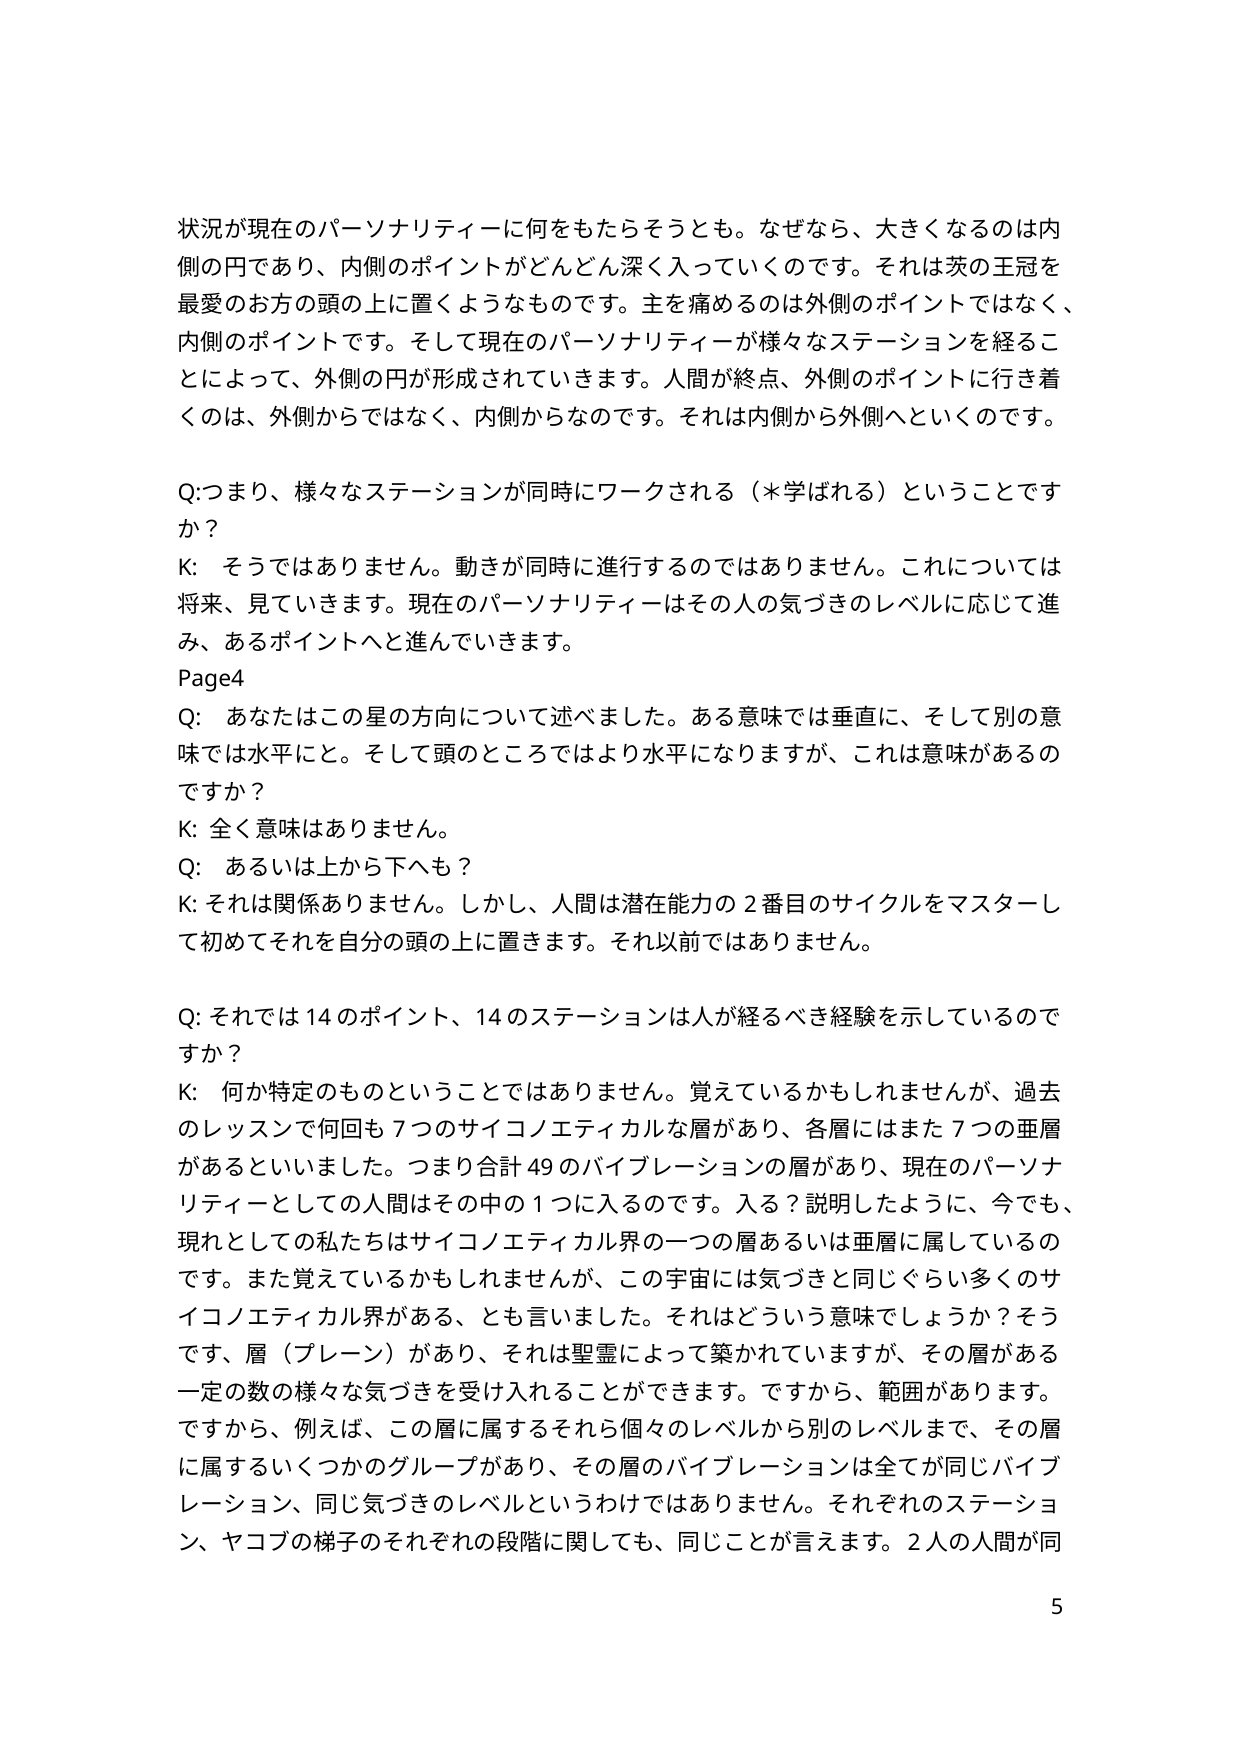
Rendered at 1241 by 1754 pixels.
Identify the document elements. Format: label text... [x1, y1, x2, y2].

text K: 全く意味はありません。 [177, 809, 1063, 846]
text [177, 1071, 1063, 1559]
text Q: あるいは上から下へも？ [177, 846, 1063, 884]
text Q:つまり、様々なステーションが同時にワークされる（＊学ばれる）ということですか？ [177, 471, 1063, 546]
text Q: あなたはこの星の方向について述べました。ある意味では垂直に、そして別の意味では水平にと。そして頭のところではより水平になりますが、これは意味があるのですか？ [177, 696, 1063, 809]
text Page4 [177, 659, 1063, 696]
text K: それは関係ありません。しかし、人間は潜在能力の2番目のサイクルをマスターして初めてそれを自分の頭の上に置きます。それ以前ではありません。 [177, 884, 1063, 959]
text K: そうではありません。動きが同時に進行するのではありません。これについては将来、見ていきます。現在のパーソナリティーはその人の気づきのレベルに応じて進み、あるポイントへと進んでいきます。 [177, 546, 1063, 659]
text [177, 209, 1063, 434]
text Q: それでは14のポイント、14のステーションは人が経るべき経験を示しているのですか？ [177, 996, 1063, 1071]
